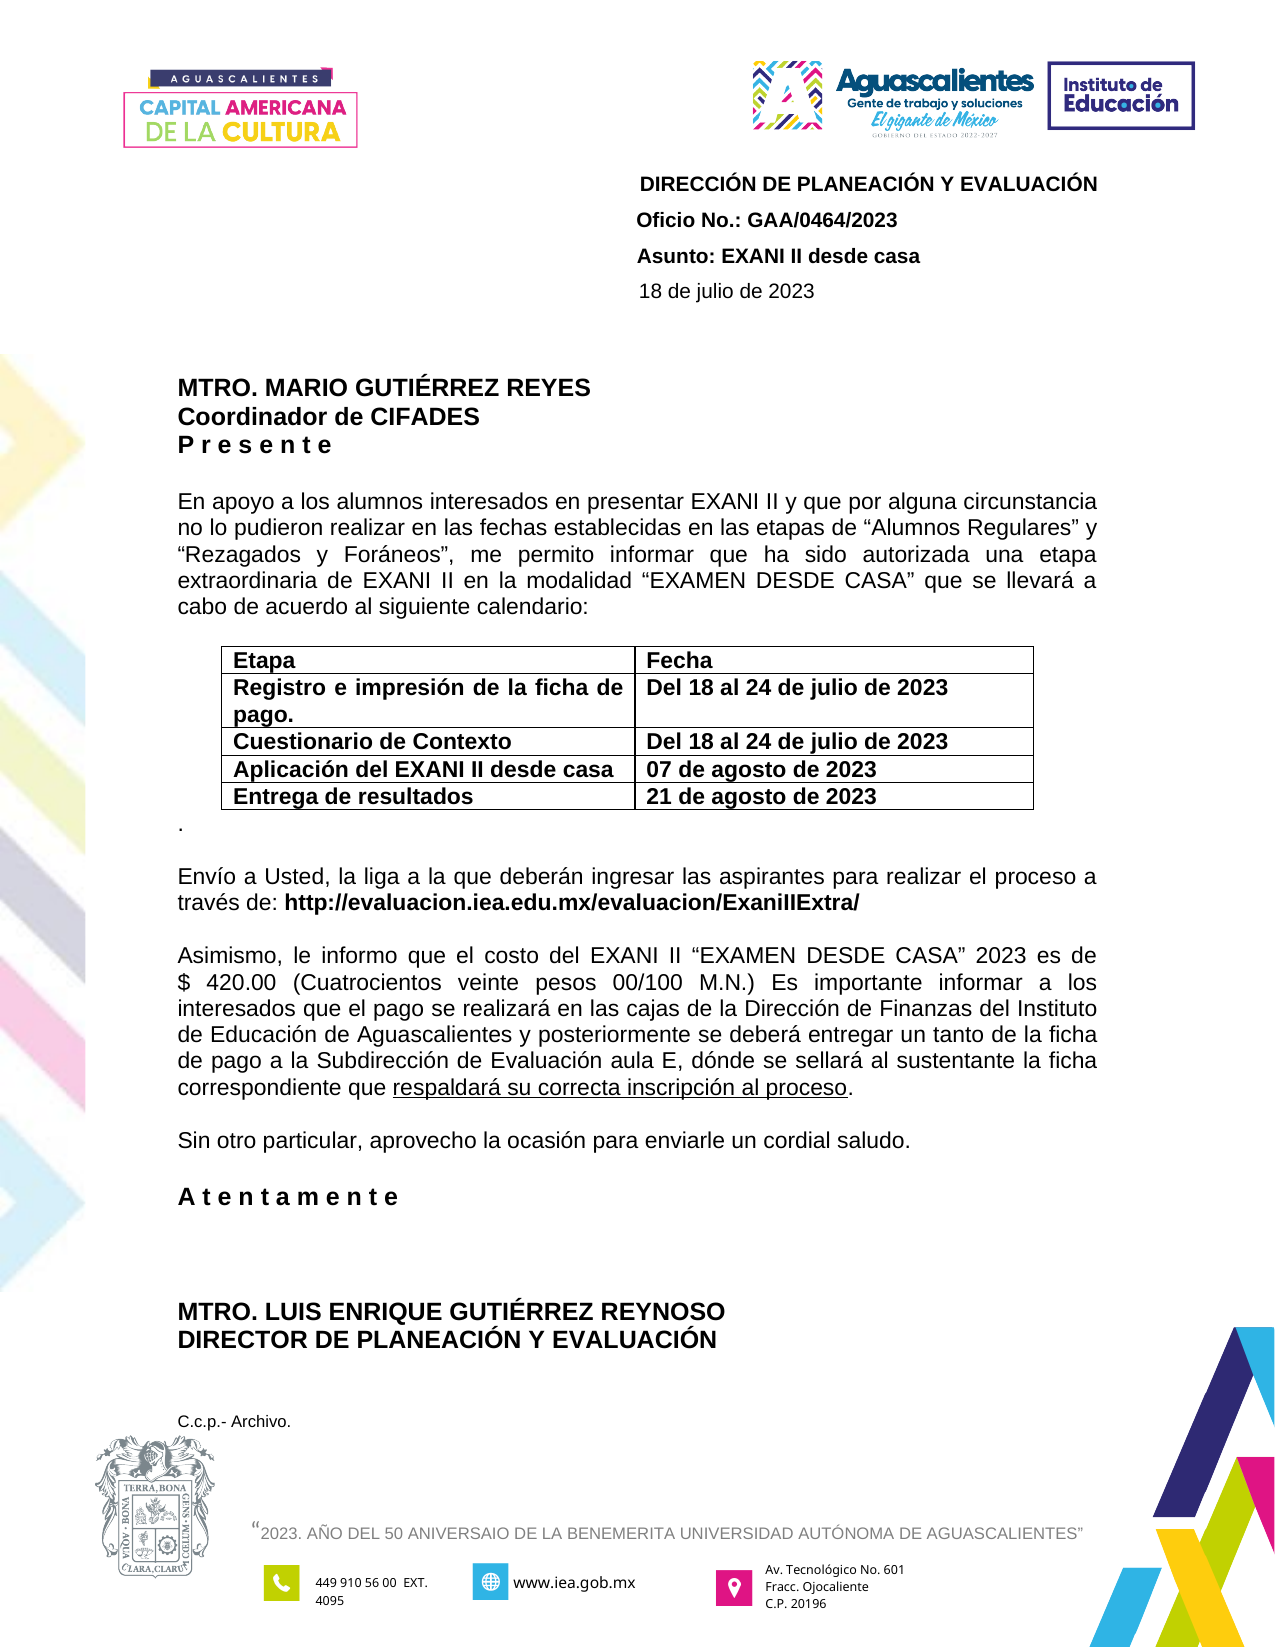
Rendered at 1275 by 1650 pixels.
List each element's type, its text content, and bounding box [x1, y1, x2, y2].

text Envío a Usted, la liga a la que deberán ingresar las aspirantes para realizar el proceso a través de: http://evaluacion.iea.edu.mx/evaluacion/ExaniIIExtra/ [177, 863, 1098, 916]
text C.c.p.- Archivo. [177, 1412, 1098, 1431]
picture [740, 49, 1205, 148]
text DIRECCIÓN DE PLANEACIÓN Y EVALUACIÓN [177, 172, 1098, 196]
picture [263, 1565, 300, 1601]
table_cell 07 de agosto de 2023 [636, 756, 1033, 782]
picture [0, 354, 86, 1292]
picture [123, 67, 358, 148]
text Coordinador de CIFADES [177, 402, 1098, 430]
text DIRECTOR DE PLANEACIÓN Y EVALUACIÓN [177, 1325, 1098, 1354]
table_header Fecha [636, 647, 1033, 673]
picture [472, 1563, 509, 1600]
text P r e s e n t e [177, 430, 1098, 459]
table_cell Del 18 al 24 de julio de 2023 [636, 728, 1033, 754]
text Asimismo, le informo que el costo del EXANI II “EXAMEN DESDE CASA” 2023 es de $ 420.00 (Cuatrocientos veinte pesos 00/100 M.N.) Es importante informar a los interesados que el pago se realizará en las cajas de la Dirección de Finanzas del Instituto de Educación de Aguascalientes y posteriormente se deberá entregar un tanto de la ficha de pago a la Subdirección de Evaluación aula E, dónde se sellará al sustentante la ficha correspondiente que respaldará su correcta inscripción al proceso. [177, 942, 1098, 1100]
text MTRO. LUIS ENRIQUE GUTIÉRREZ REYNOSO [177, 1297, 1098, 1325]
table_cell Entrega de resultados [222, 783, 634, 809]
picture [95, 1435, 215, 1579]
table_cell Cuestionario de Contexto [222, 728, 634, 754]
text . [177, 810, 1098, 837]
text 18 de julio de 2023 [177, 279, 1098, 303]
text MTRO. MARIO GUTIÉRREZ REYES [177, 373, 1098, 402]
picture [1066, 1313, 1275, 1647]
text Asunto: EXANI II desde casa [177, 243, 1098, 267]
text En apoyo a los alumnos interesados en presentar EXANI II y que por alguna circunstancia no lo pudieron realizar en las fechas establecidas en las etapas de “Alumnos Regulares” y “Rezagados y Foráneos”, me permito informar que ha sido autorizada una etapa extraordinaria de EXANI II en la modalidad “EXAMEN DESDE CASA” que se llevará a cabo de acuerdo al siguiente calendario: [177, 488, 1098, 619]
table_cell 21 de agosto de 2023 [636, 783, 1033, 809]
text A t e n t a m e n t e [177, 1182, 1098, 1210]
picture [715, 1570, 753, 1606]
table_cell Aplicación del EXANI II desde casa [222, 756, 634, 782]
table_cell Del 18 al 24 de julio de 2023 [636, 674, 1033, 727]
text Sin otro particular, aprovecho la ocasión para enviarle un cordial saludo. [177, 1127, 1098, 1153]
text Oficio No.: GAA/0464/2023 [177, 207, 1098, 231]
table_header Etapa [222, 647, 634, 673]
table_cell Registro e impresión de la ficha de pago. [222, 674, 634, 727]
